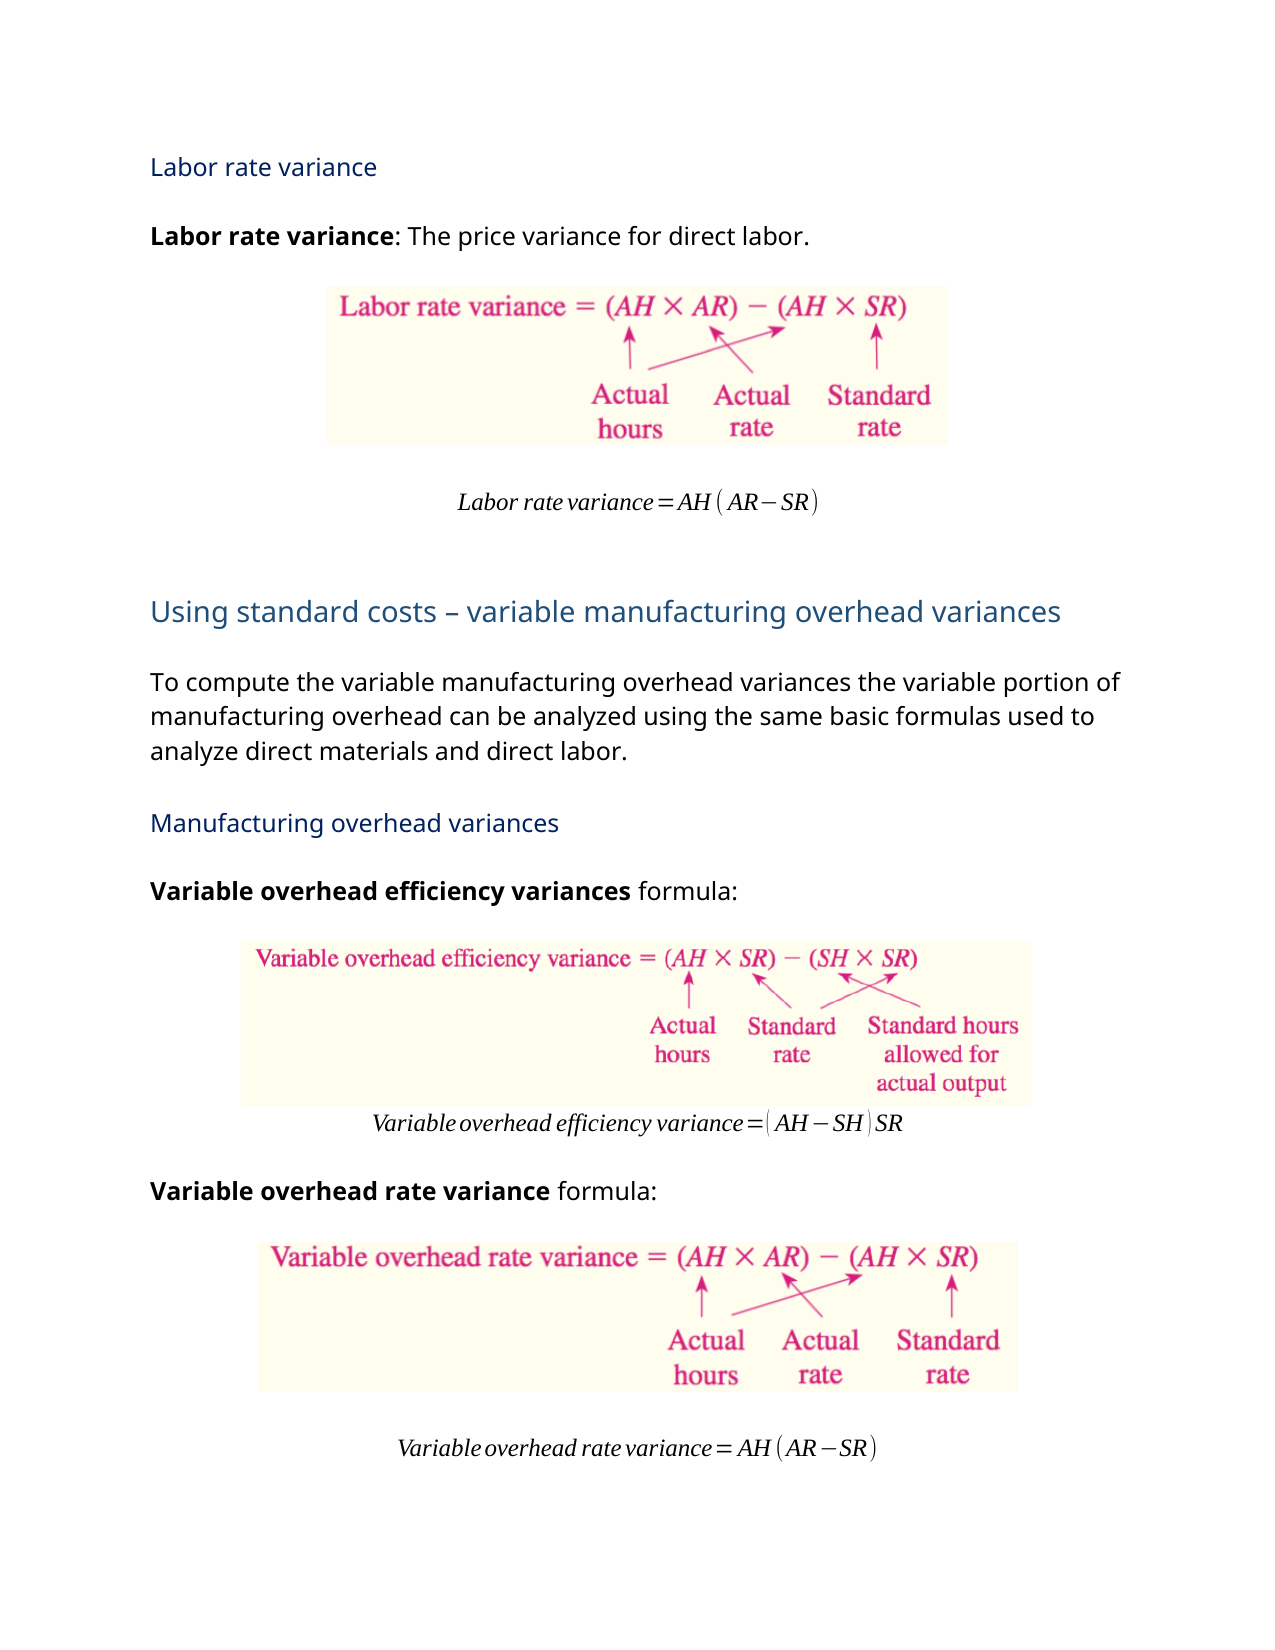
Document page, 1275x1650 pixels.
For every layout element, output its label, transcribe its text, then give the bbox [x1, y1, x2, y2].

subtitle Using standard costs – variable manufacturing overhead variances [150, 591, 1125, 631]
text Variable overhead efficiency variances formula: [150, 873, 1125, 908]
subtitle Labor rate variance [150, 150, 1125, 184]
text Variable overhead rate variance formula: [150, 1174, 1125, 1208]
picture [239, 941, 1036, 1106]
text To compute the variable manufacturing overhead variances the variable portion of manufacturing overhead can be analyzed using the same basic formulas used to analyze direct materials and direct labor. [150, 665, 1125, 767]
subtitle Manufacturing overhead variances [150, 805, 1125, 839]
text Labor rate variance: The price variance for direct labor. [150, 218, 1125, 252]
picture [327, 286, 948, 451]
picture [257, 1242, 1018, 1397]
